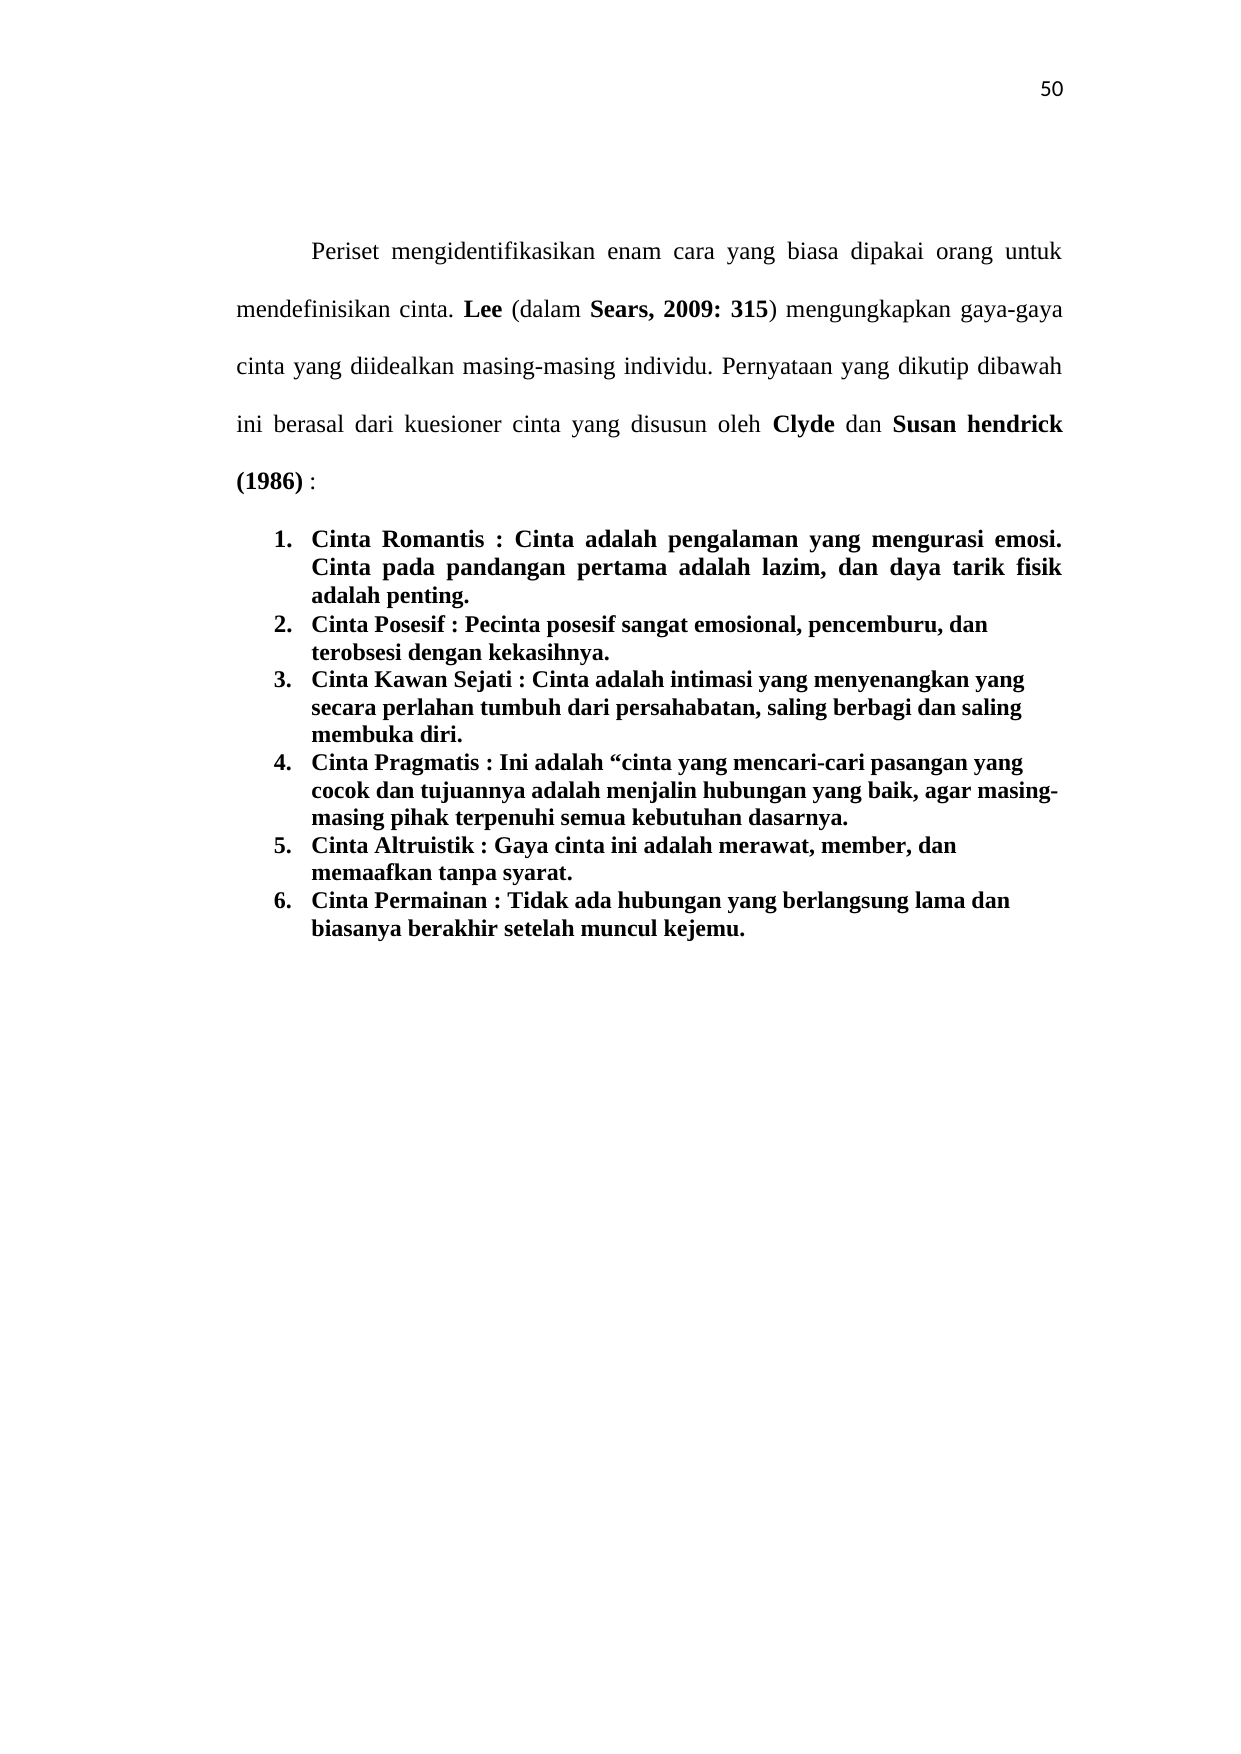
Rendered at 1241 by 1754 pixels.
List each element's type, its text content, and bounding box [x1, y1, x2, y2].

text terobsesi dengan kekasihnya. [236, 638, 1063, 665]
list Cinta Kawan Sejati : Cinta adalah intimasi yang menyenangkan yang secara perlahan tumbuh dari persahabatan, saling berbagi dan saling membuka diri. [274, 665, 1063, 748]
list Cinta Posesif : Pecinta posesif sangat emosional, pencemburu, dan [274, 609, 1063, 638]
list Cinta Altruistik : Gaya cinta ini adalah merawat, member, dan memaafkan tanpa syarat. [274, 831, 1063, 886]
list Cinta Pragmatis : Ini adalah “cinta yang mencari-cari pasangan yang cocok dan tujuannya adalah menjalin hubungan yang baik, agar masing-masing pihak terpenuhi semua kebutuhan dasarnya. [274, 748, 1063, 831]
list Cinta Romantis : Cinta adalah pengalaman yang mengurasi emosi. Cinta pada pandangan pertama adalah lazim, dan daya tarik fisik adalah penting. [274, 524, 1063, 609]
list Cinta Permainan : Tidak ada hubungan yang berlangsung lama dan biasanya berakhir setelah muncul kejemu. [274, 886, 1063, 941]
text Periset mengidentifikasikan enam cara yang biasa dipakai orang untuk mendefinisikan cinta. Lee (dalam Sears, 2009: 315) mengungkapkan gaya-gaya cinta yang diidealkan masing-masing individu. Pernyataan yang dikutip dibawah ini berasal dari kuesioner cinta yang disusun oleh Clyde dan Susan hendrick (1986) : [236, 236, 1063, 495]
